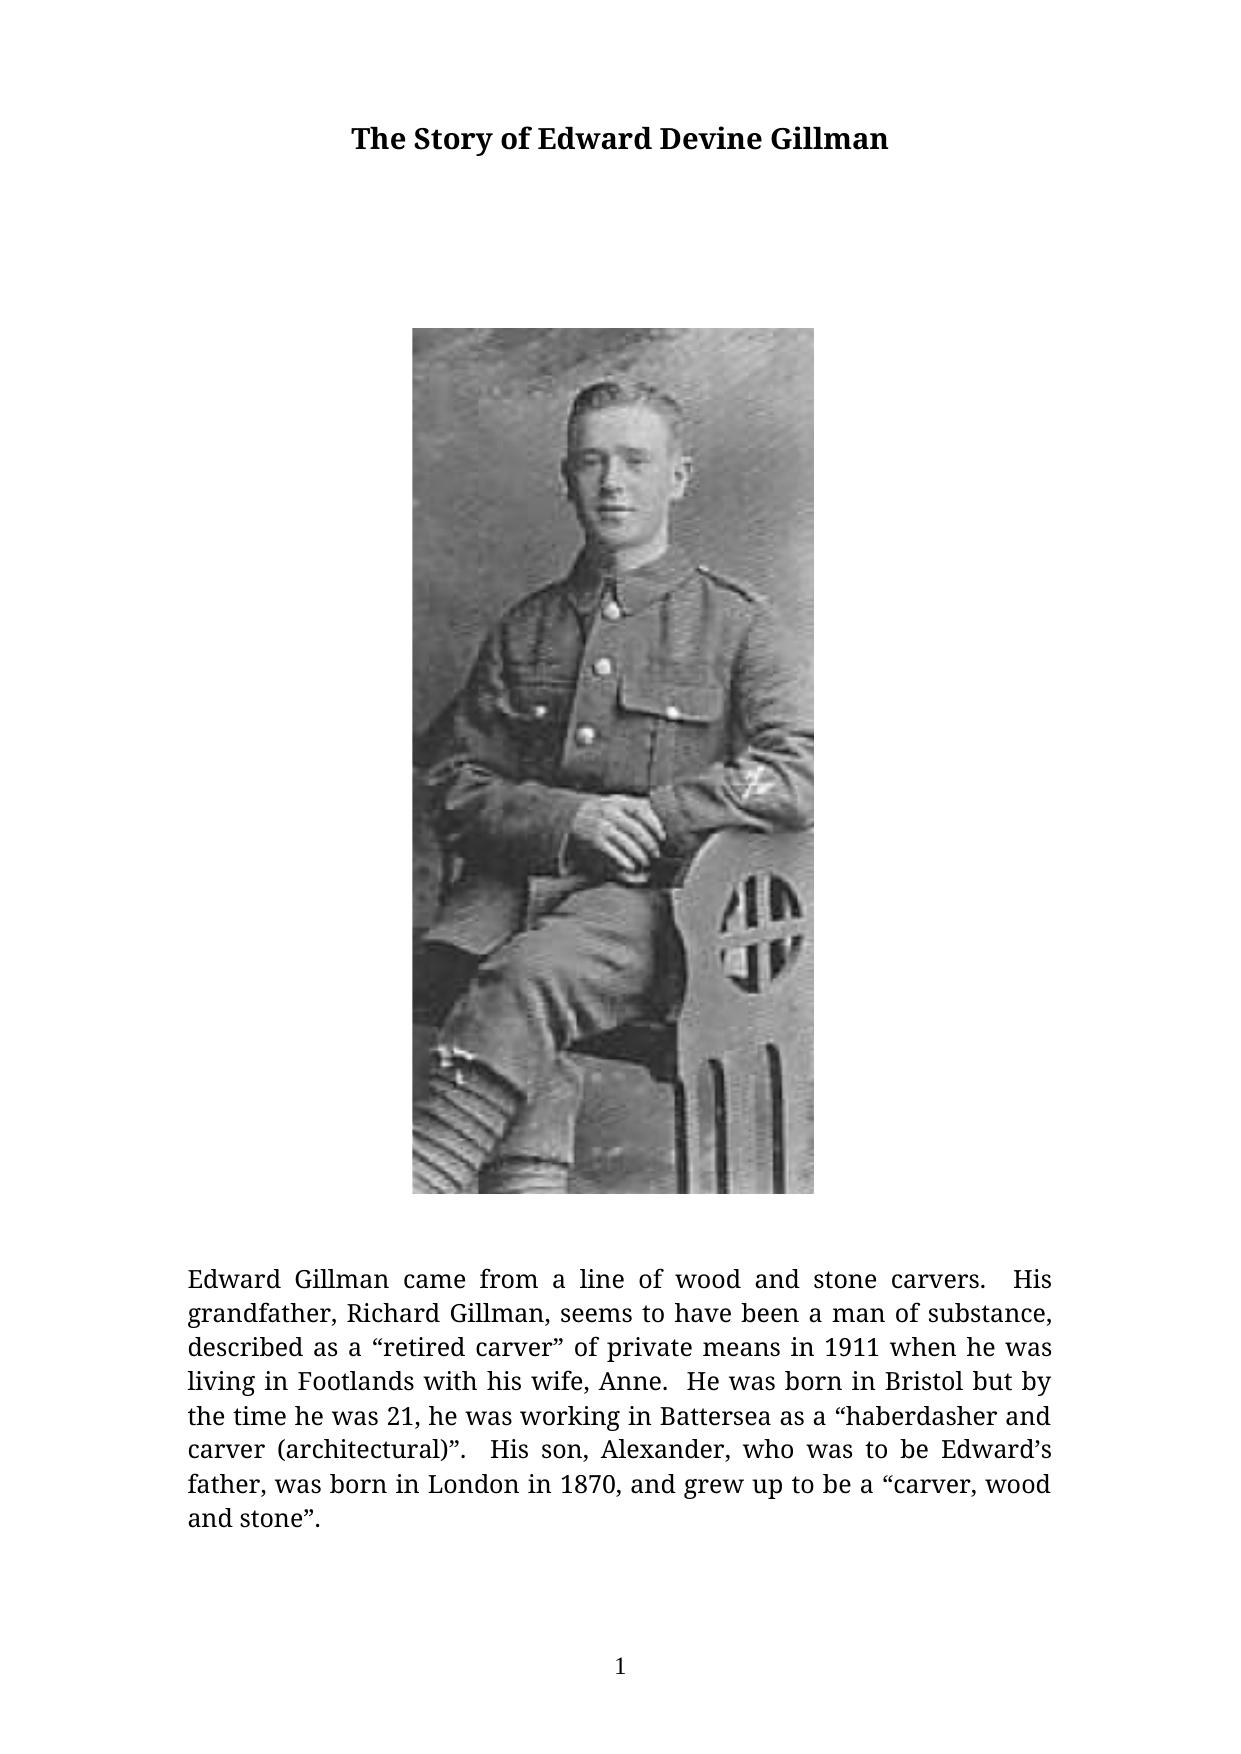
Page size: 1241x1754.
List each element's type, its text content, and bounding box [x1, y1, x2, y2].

text Edward Gillman came from a line of wood and stone carvers. His grandfather, Richard Gillman, seems to have been a man of substance, described as a “retired carver” of private means in 1911 when he was living in Footlands with his wife, Anne. He was born in Bristol but by the time he was 21, he was working in Battersea as a “haberdasher and carver (architectural)”. His son, Alexander, who was to be Edward’s father, was born in London in 1870, and grew up to be a “carver, wood and stone”. [187, 1262, 1053, 1534]
title The Story of Edward Devine Gillman [187, 118, 1053, 158]
